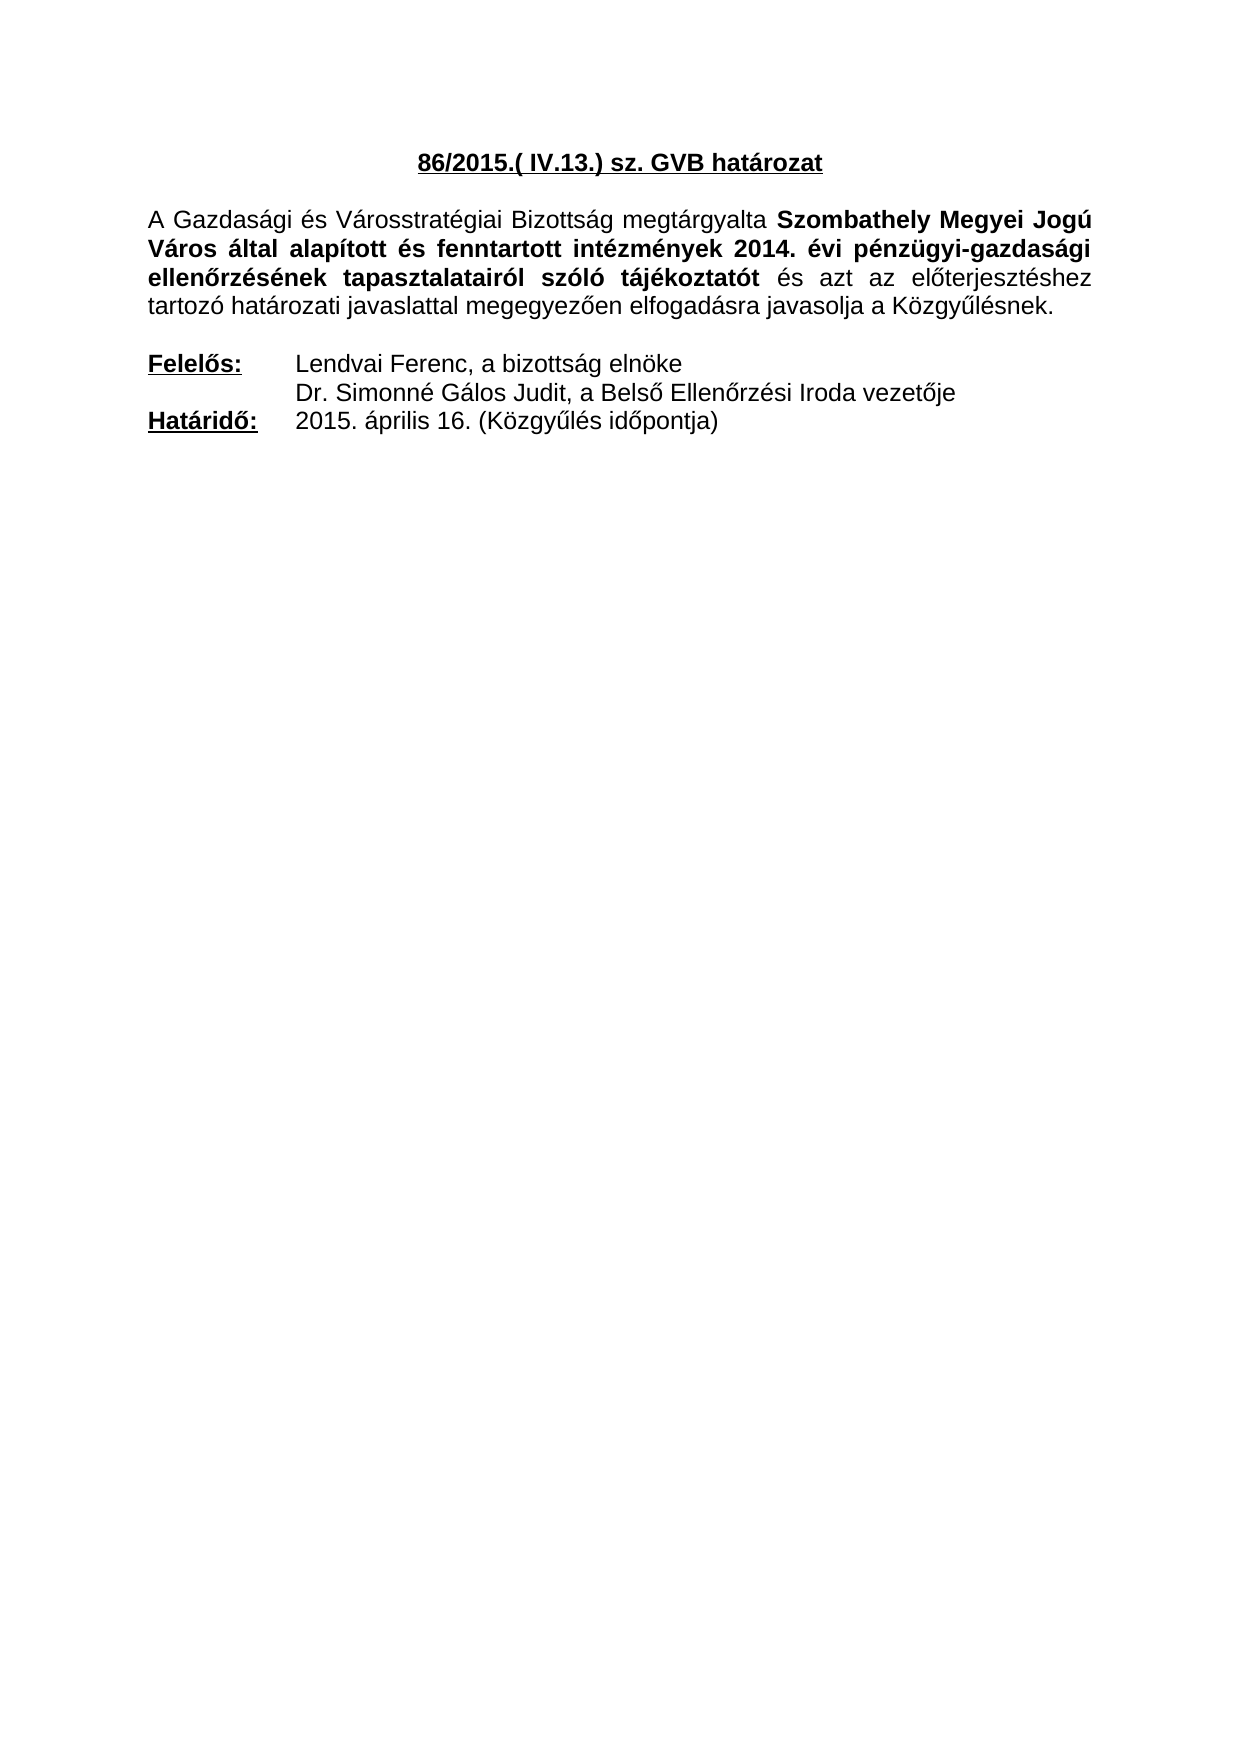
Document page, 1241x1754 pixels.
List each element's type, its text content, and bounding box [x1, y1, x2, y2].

text Dr. Simonné Gálos Judit, a Belső Ellenőrzési Iroda vezetője [148, 378, 1093, 406]
text 86/2015.( IV.13.) sz. GVB határozat [148, 148, 1093, 176]
text Felelős: , a bizottság elnöke [148, 349, 1093, 378]
text Határidő: 2015. április 16. (Közgyűlés időpontja) [148, 406, 1093, 435]
text A Gazdasági és Városstratégiai Bizottság megtárgyalta Szombathely Megyei Jogú Város által alapított és fenntartott intézmények 2014. évi pénzügyi-gazdasági ellenőrzésének tapasztalatairól szóló tájékoztatót és azt az előterjesztéshez tartozó határozati javaslattal megegyezően elfogadásra javasolja a Közgyűlésnek. [148, 205, 1093, 320]
